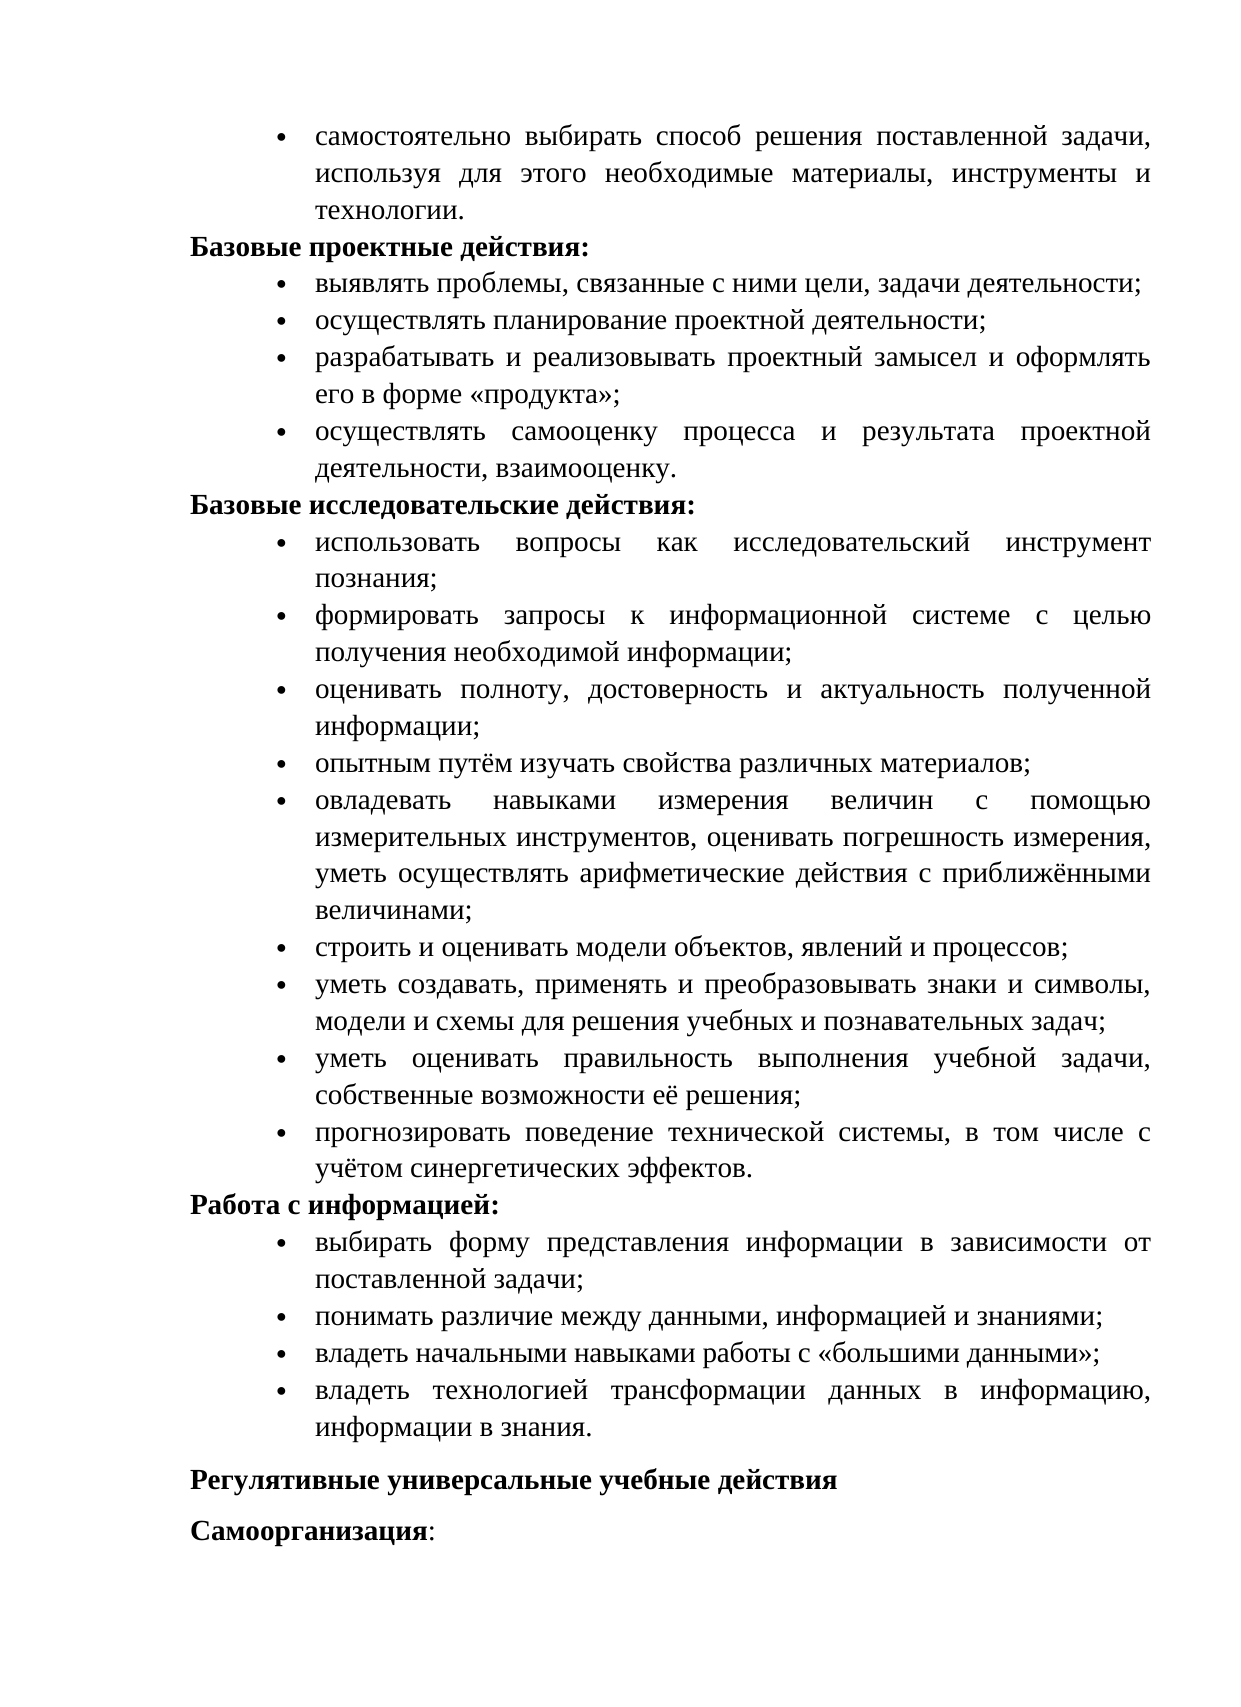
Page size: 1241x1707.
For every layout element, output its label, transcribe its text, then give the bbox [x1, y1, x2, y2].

list формировать запросы к информационной системе с целью получения необходимой информации; [277, 597, 1152, 668]
list строить и оценивать модели объектов, явлений и процессов; [277, 929, 1152, 963]
list понимать различие между данными, информацией и знаниями; [277, 1298, 1152, 1332]
list владеть технологией трансформации данных в информацию, информации в знания. [277, 1372, 1152, 1442]
list уметь создавать, применять и преобразовывать знаки и символы, модели и схемы для решения учебных и познавательных задач; [277, 966, 1152, 1037]
list осуществлять планирование проектной деятельности; [277, 302, 1152, 336]
list уметь оценивать правильность выполнения учебной задачи, собственные возможности её решения; [277, 1040, 1152, 1110]
text Самоорганизация: [190, 1513, 1152, 1547]
list разрабатывать и реализовывать проектный замысел и оформлять его в форме «продукта»; [277, 339, 1152, 410]
list выбирать форму представления информации в зависимости от поставленной задачи; [277, 1224, 1152, 1295]
list овладевать навыками измерения величин с помощью измерительных инструментов, оценивать погрешность измерения, уметь осуществлять арифметические действия с приближёнными величинами; [277, 782, 1152, 926]
list использовать вопросы как исследовательский инструмент познания; [277, 524, 1152, 594]
list осуществлять самооценку процесса и результата проектной деятельности, взаимооценку. [277, 413, 1152, 483]
list владеть начальными навыками работы с «большими данными»; [277, 1335, 1152, 1368]
list оценивать полноту, достоверность и актуальность полученной информации; [277, 671, 1152, 742]
text Базовые исследовательские действия: [190, 487, 1152, 520]
list опытным путём изучать свойства различных материалов; [277, 745, 1152, 778]
text Регулятивные универсальные учебные действия [190, 1462, 1152, 1496]
text Базовые проектные действия: [190, 229, 1152, 262]
list самостоятельно выбирать способ решения поставленной задачи, используя для этого необходимые материалы, инструменты и технологии. [277, 118, 1152, 225]
list выявлять проблемы, связанные с ними цели, задачи деятельности; [277, 266, 1152, 299]
list прогнозировать поведение технической системы, в том числе с учётом синергетических эффектов. [277, 1114, 1152, 1184]
text Работа с информацией: [190, 1187, 1152, 1221]
